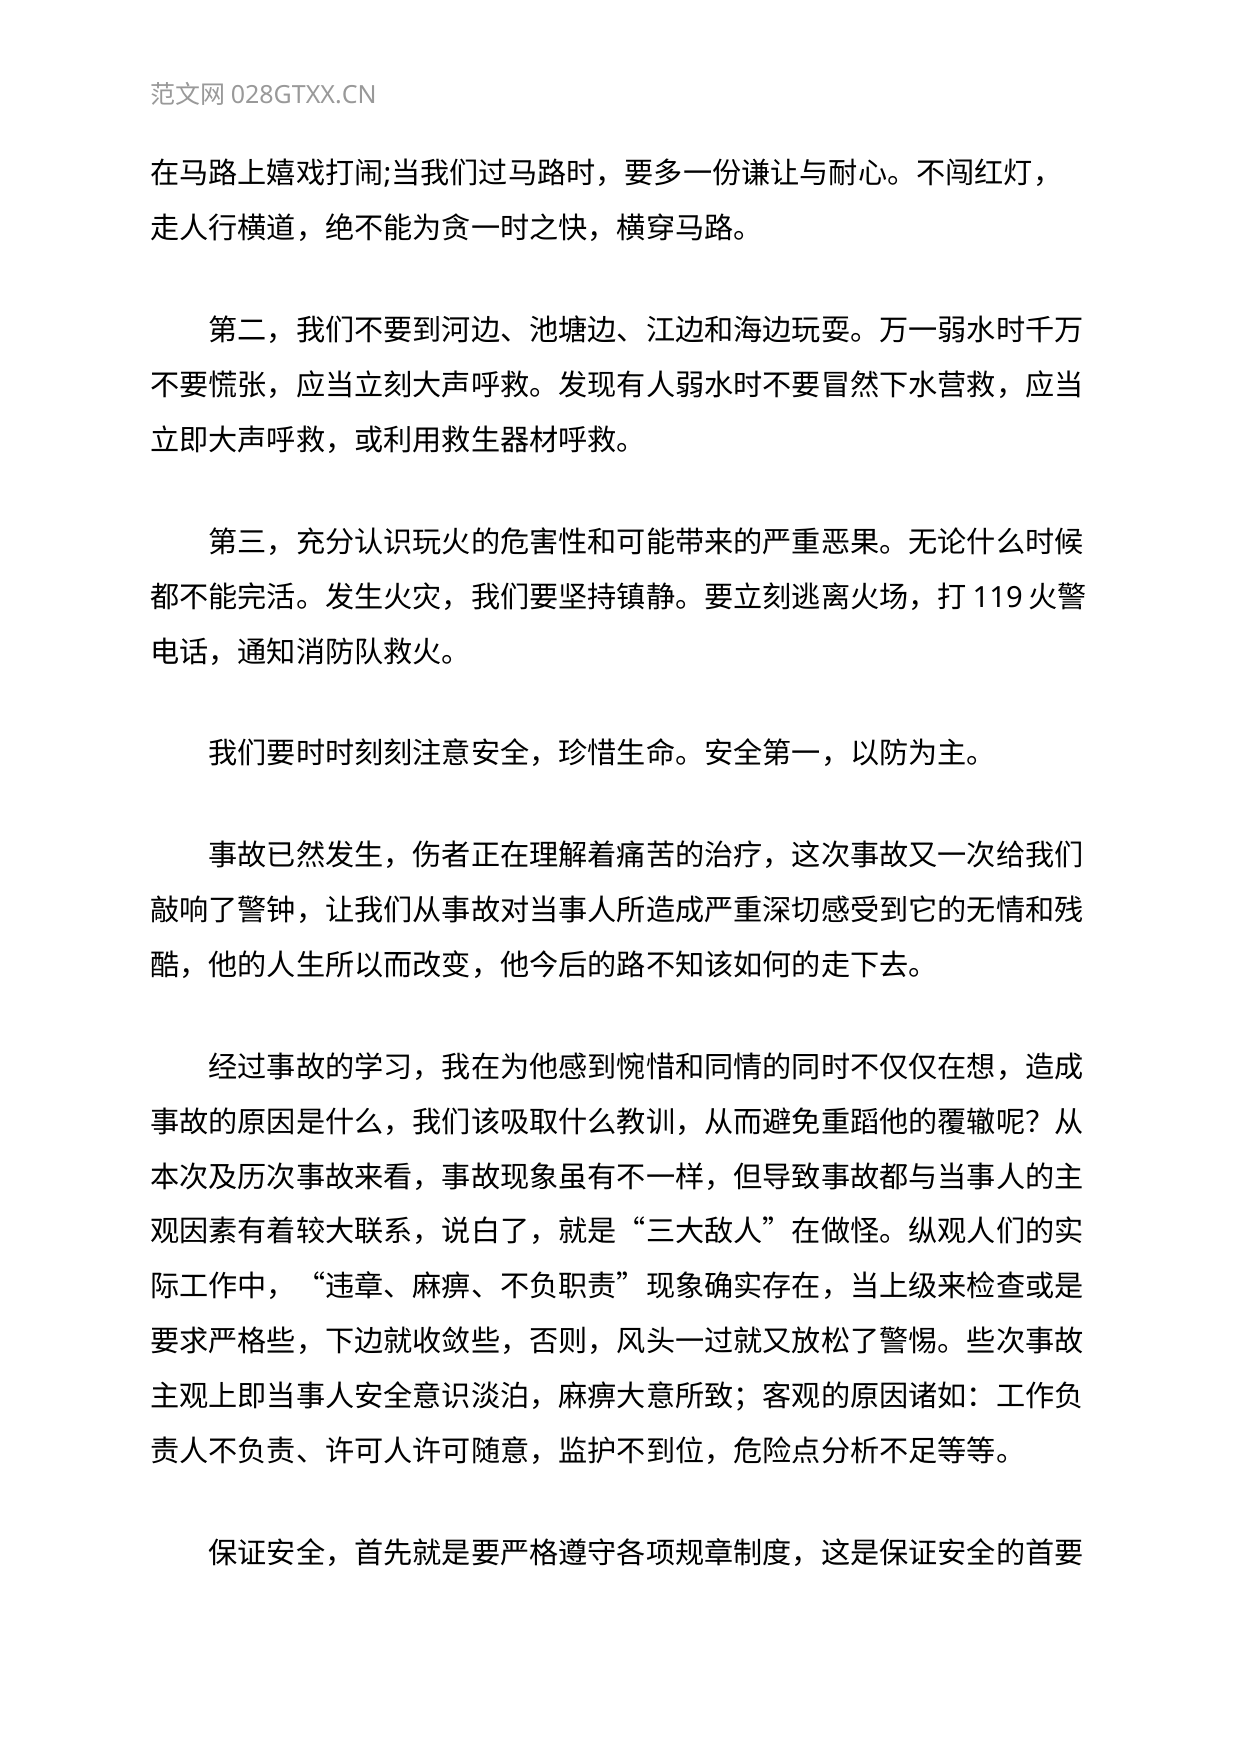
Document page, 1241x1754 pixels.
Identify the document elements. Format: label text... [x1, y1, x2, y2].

text 经过事故的学习，我在为他感到惋惜和同情的同时不仅仅在想，造成事故的原因是什么，我们该吸取什么教训，从而避免重蹈他的覆辙呢？从本次及历次事故来看，事故现象虽有不一样，但导致事故都与当事人的主观因素有着较大联系，说白了，就是“三大敌人”在做怪。纵观人们的实际工作中，“违章、麻痹、不负职责”现象确实存在，当上级来检查或是要求严格些，下边就收敛些，否则，风头一过就又放松了警惕。些次事故主观上即当事人安全意识淡泊，麻痹大意所致；客观的原因诸如：工作负责人不负责、许可人许可随意，监护不到位，危险点分析不足等等。 [150, 1043, 1090, 1470]
text 我们要时时刻刻注意安全，珍惜生命。安全第一，以防为主。 [150, 730, 1090, 772]
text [150, 150, 1090, 247]
text 第三，充分认识玩火的危害性和可能带来的严重恶果。无论什么时候都不能完活。发生火灾，我们要坚持镇静。要立刻逃离火场，打119火警电话，通知消防队救火。 [150, 518, 1090, 671]
text 第二，我们不要到河边、池塘边、江边和海边玩耍。万一弱水时千万不要慌张，应当立刻大声呼救。发现有人弱水时不要冒然下水营救，应当立即大声呼救，或利用救生器材呼救。 [150, 307, 1090, 459]
text 事故已然发生，伤者正在理解着痛苦的治疗，这次事故又一次给我们敲响了警钟，让我们从事故对当事人所造成严重深切感受到它的无情和残酷，他的人生所以而改变，他今后的路不知该如何的走下去。 [150, 832, 1090, 984]
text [150, 1529, 1090, 1572]
